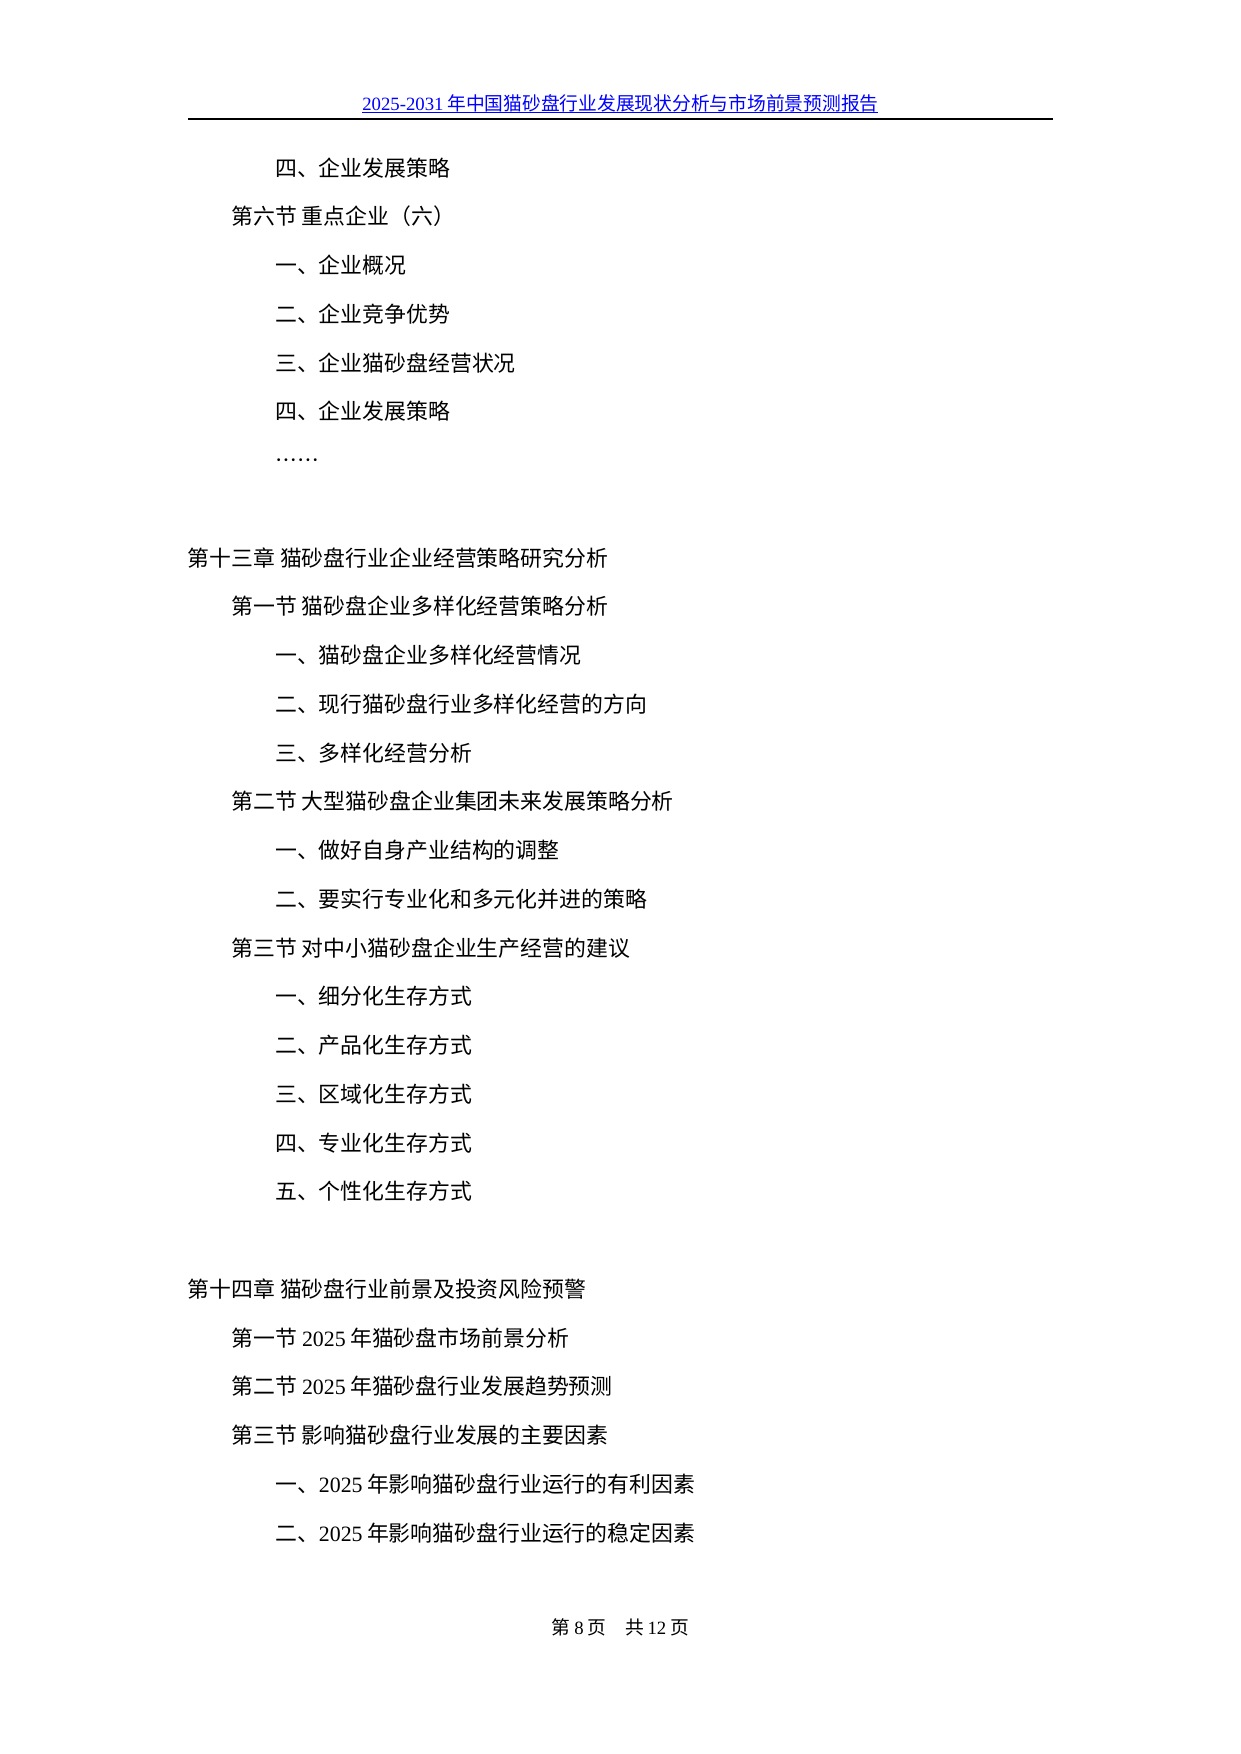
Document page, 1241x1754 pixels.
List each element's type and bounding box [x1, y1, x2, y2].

text [187, 150, 1053, 1548]
